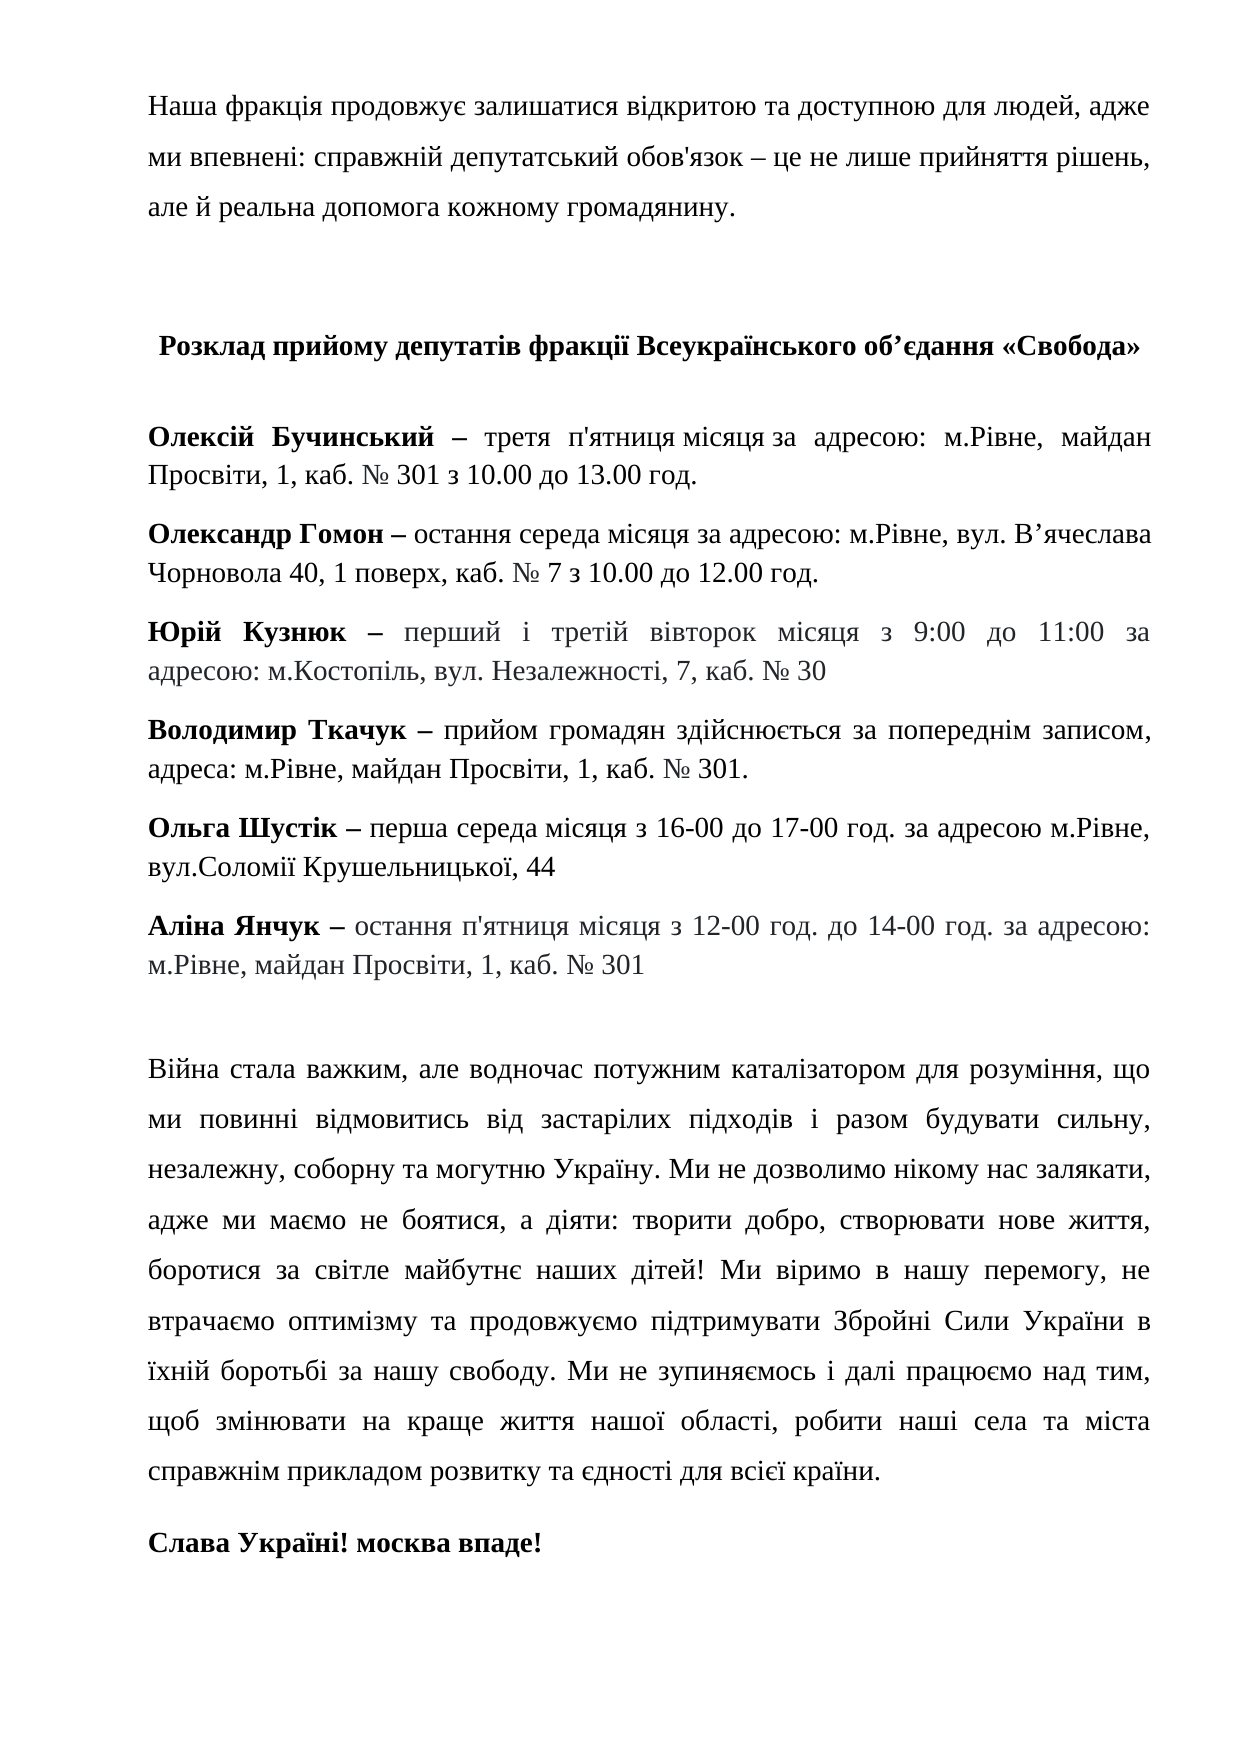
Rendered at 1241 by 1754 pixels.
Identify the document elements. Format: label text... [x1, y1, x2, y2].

text Розклад прийому депутатів фракції Всеукраїнського об’єдання «Свобода» [148, 328, 1152, 394]
text Олексій Бучинський – третя п'ятниця місяця за адресою: м.Рівне, майдан Просвіти, 1, каб. № 301 з 10.00 до 13.00 год. [148, 419, 1152, 491]
text Юрій Кузнюк – перший і третій вівторок місяця з 9:00 до 11:00 за адресою: м.Костопіль, вул. Незалежності, 7, каб. № 30 [148, 614, 1152, 687]
text Ольга Шустік – перша середа місяця з 16-00 до 17-00 год. за адресою м.Рівне, вул.Соломії Крушельницької, 44 [148, 810, 1152, 882]
text Війна стала важким, але водночас потужним каталізатором для розуміння, що ми повинні відмовитись від застарілих підходів і разом будувати сильну, незалежну, соборну та могутню Україну. Ми не дозволимо нікому нас залякати, адже ми маємо не боятися, а діяти: творити добро, створювати нове життя, боротися за світле майбутнє наших дітей! Ми віримо в нашу перемогу, не втрачаємо оптимізму та продовжуємо підтримувати Збройні Сили України в їхній боротьбі за нашу свободу. Ми не зупиняємось і далі працюємо над тим, щоб змінювати на краще життя нашої області, робити наші села та міста справжнім прикладом розвитку та єдності для всієї країни. [148, 1006, 1152, 1487]
text Наша фракція продовжує залишатися відкритою та доступною для людей, адже ми впевнені: справжній депутатський обов'язок – це не лише прийняття рішень, але й реальна допомога кожному громадянину. [148, 88, 1152, 223]
text Олександр Гомон – остання середа місяця за адресою: м.Рівне, вул. В’ячеслава Чорновола 40, 1 поверх, каб. № 7 з 10.00 до 12.00 год. [148, 517, 1152, 589]
text Аліна Янчук – остання п'ятниця місяця з 12-00 год. до 14-00 год. за адресою: м.Рівне, майдан Просвіти, 1, каб. № 301 [148, 908, 1152, 980]
text Володимир Ткачук – прийом громадян здійснюється за попереднім записом, адреса: м.Рівне, майдан Просвіти, 1, каб. № 301. [148, 712, 1152, 784]
text Слава Україні! москва впаде! [148, 1525, 1152, 1558]
